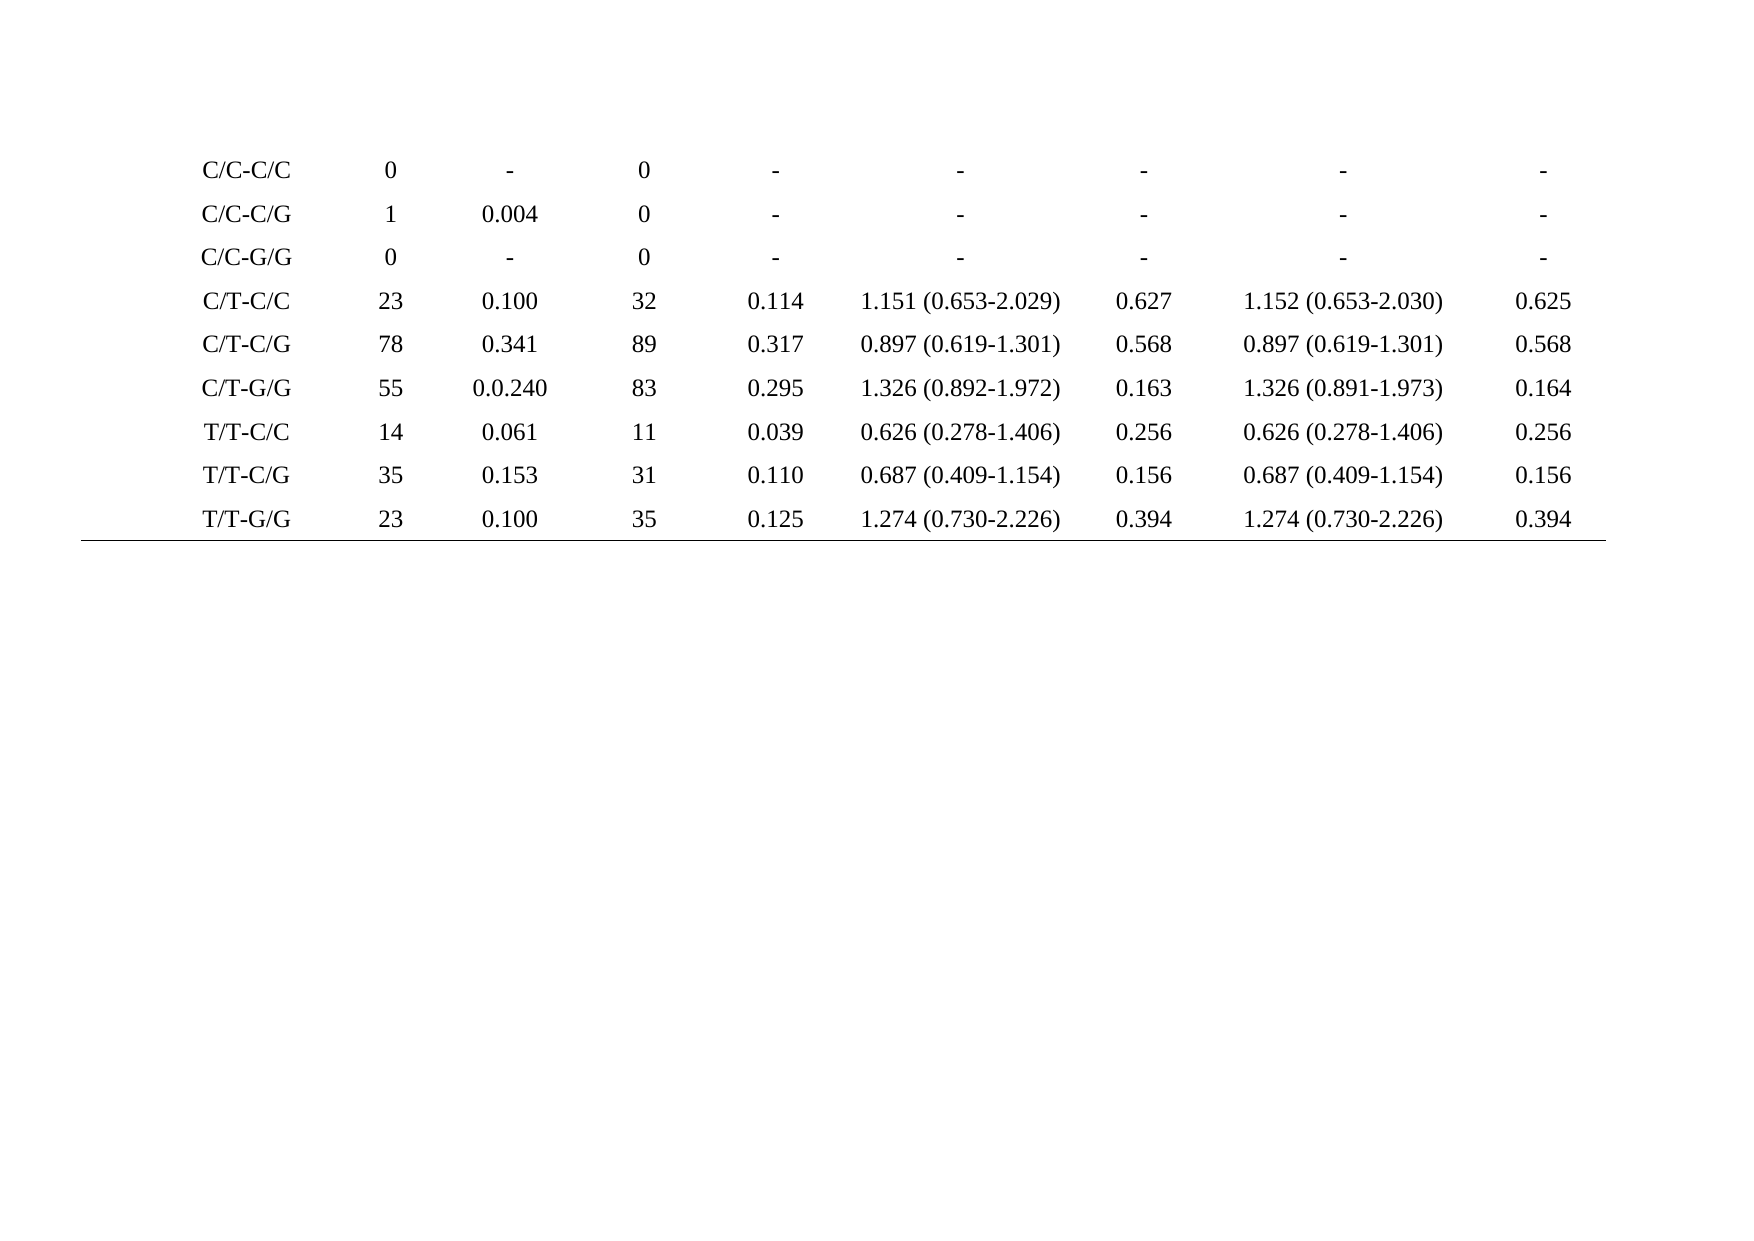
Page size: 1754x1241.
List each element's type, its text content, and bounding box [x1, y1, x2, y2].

table_cell 0.341 [443, 322, 577, 366]
table_cell C/C-C/G [81, 191, 338, 235]
table_cell 0.004 [443, 191, 577, 235]
table_cell 0.897 (0.619-1.301) [1206, 322, 1480, 366]
table_cell - [1081, 148, 1206, 191]
table_cell 0.114 [712, 279, 839, 322]
table_cell - [840, 235, 1081, 278]
table_cell C/T-C/C [81, 279, 338, 322]
table_cell - [1206, 235, 1480, 278]
table_cell 0 [577, 191, 712, 235]
table_cell 35 [577, 497, 712, 540]
table_cell 78 [338, 322, 443, 366]
table_cell 1.326 (0.892-1.972) [840, 366, 1081, 409]
table_cell 0.110 [712, 453, 839, 497]
table_cell - [1081, 235, 1206, 278]
table_cell 1 [338, 191, 443, 235]
table_cell 32 [577, 279, 712, 322]
table_cell 11 [577, 410, 712, 453]
table_cell 23 [338, 279, 443, 322]
table_cell 83 [577, 366, 712, 409]
table_cell 0.687 (0.409-1.154) [1206, 453, 1480, 497]
table_cell - [443, 235, 577, 278]
table_cell C/T-G/G [81, 366, 338, 409]
table_cell 0.568 [1480, 322, 1606, 366]
table_cell 0.625 [1480, 279, 1606, 322]
table_cell T/T-C/C [81, 410, 338, 453]
table_cell 0.394 [1480, 497, 1606, 540]
table_cell - [1480, 148, 1606, 191]
table_cell 0.256 [1081, 410, 1206, 453]
table_cell 0.100 [443, 279, 577, 322]
table_cell 0.156 [1081, 453, 1206, 497]
table_cell C/T-C/G [81, 322, 338, 366]
table_cell - [1480, 191, 1606, 235]
table_cell 0.626 (0.278-1.406) [840, 410, 1081, 453]
table_cell 1.151 (0.653-2.029) [840, 279, 1081, 322]
table_cell - [1206, 148, 1480, 191]
table_cell 0 [577, 148, 712, 191]
table_cell - [712, 235, 839, 278]
table_cell 0.626 (0.278-1.406) [1206, 410, 1480, 453]
table_cell 55 [338, 366, 443, 409]
table_cell 0 [577, 235, 712, 278]
table_cell - [1206, 191, 1480, 235]
table_cell 0.164 [1480, 366, 1606, 409]
table_cell 0.295 [712, 366, 839, 409]
table_cell 0.100 [443, 497, 577, 540]
table_cell - [840, 191, 1081, 235]
table_cell 0.687 (0.409-1.154) [840, 453, 1081, 497]
table_cell - [712, 148, 839, 191]
table_cell 0.394 [1081, 497, 1206, 540]
table_cell T/T-C/G [81, 453, 338, 497]
table_cell 1.326 (0.891-1.973) [1206, 366, 1480, 409]
table_cell 23 [338, 497, 443, 540]
table_cell - [712, 191, 839, 235]
table_cell - [840, 148, 1081, 191]
table_cell - [443, 148, 577, 191]
table_cell 31 [577, 453, 712, 497]
table_cell 14 [338, 410, 443, 453]
table_cell 1.152 (0.653-2.030) [1206, 279, 1480, 322]
table_cell 35 [338, 453, 443, 497]
table_cell 89 [577, 322, 712, 366]
table_cell 0.061 [443, 410, 577, 453]
table_cell C/C-G/G [81, 235, 338, 278]
table_cell 1.274 (0.730-2.226) [840, 497, 1081, 540]
table_cell 1.274 (0.730-2.226) [1206, 497, 1480, 540]
table_cell 0.317 [712, 322, 839, 366]
table_cell 0.627 [1081, 279, 1206, 322]
table_cell 0.153 [443, 453, 577, 497]
table_cell 0.568 [1081, 322, 1206, 366]
table_cell 0.125 [712, 497, 839, 540]
table_cell 0.256 [1480, 410, 1606, 453]
table_cell 0 [338, 235, 443, 278]
table_cell 0.897 (0.619-1.301) [840, 322, 1081, 366]
table_cell 0 [338, 148, 443, 191]
table_cell - [1480, 235, 1606, 278]
table_cell C/C-C/C [81, 148, 338, 191]
table_cell - [1081, 191, 1206, 235]
table_cell 0.039 [712, 410, 839, 453]
table_cell T/T-G/G [81, 497, 338, 540]
table_cell 0.163 [1081, 366, 1206, 409]
table_cell 0.0.240 [443, 366, 577, 409]
table_cell 0.156 [1480, 453, 1606, 497]
